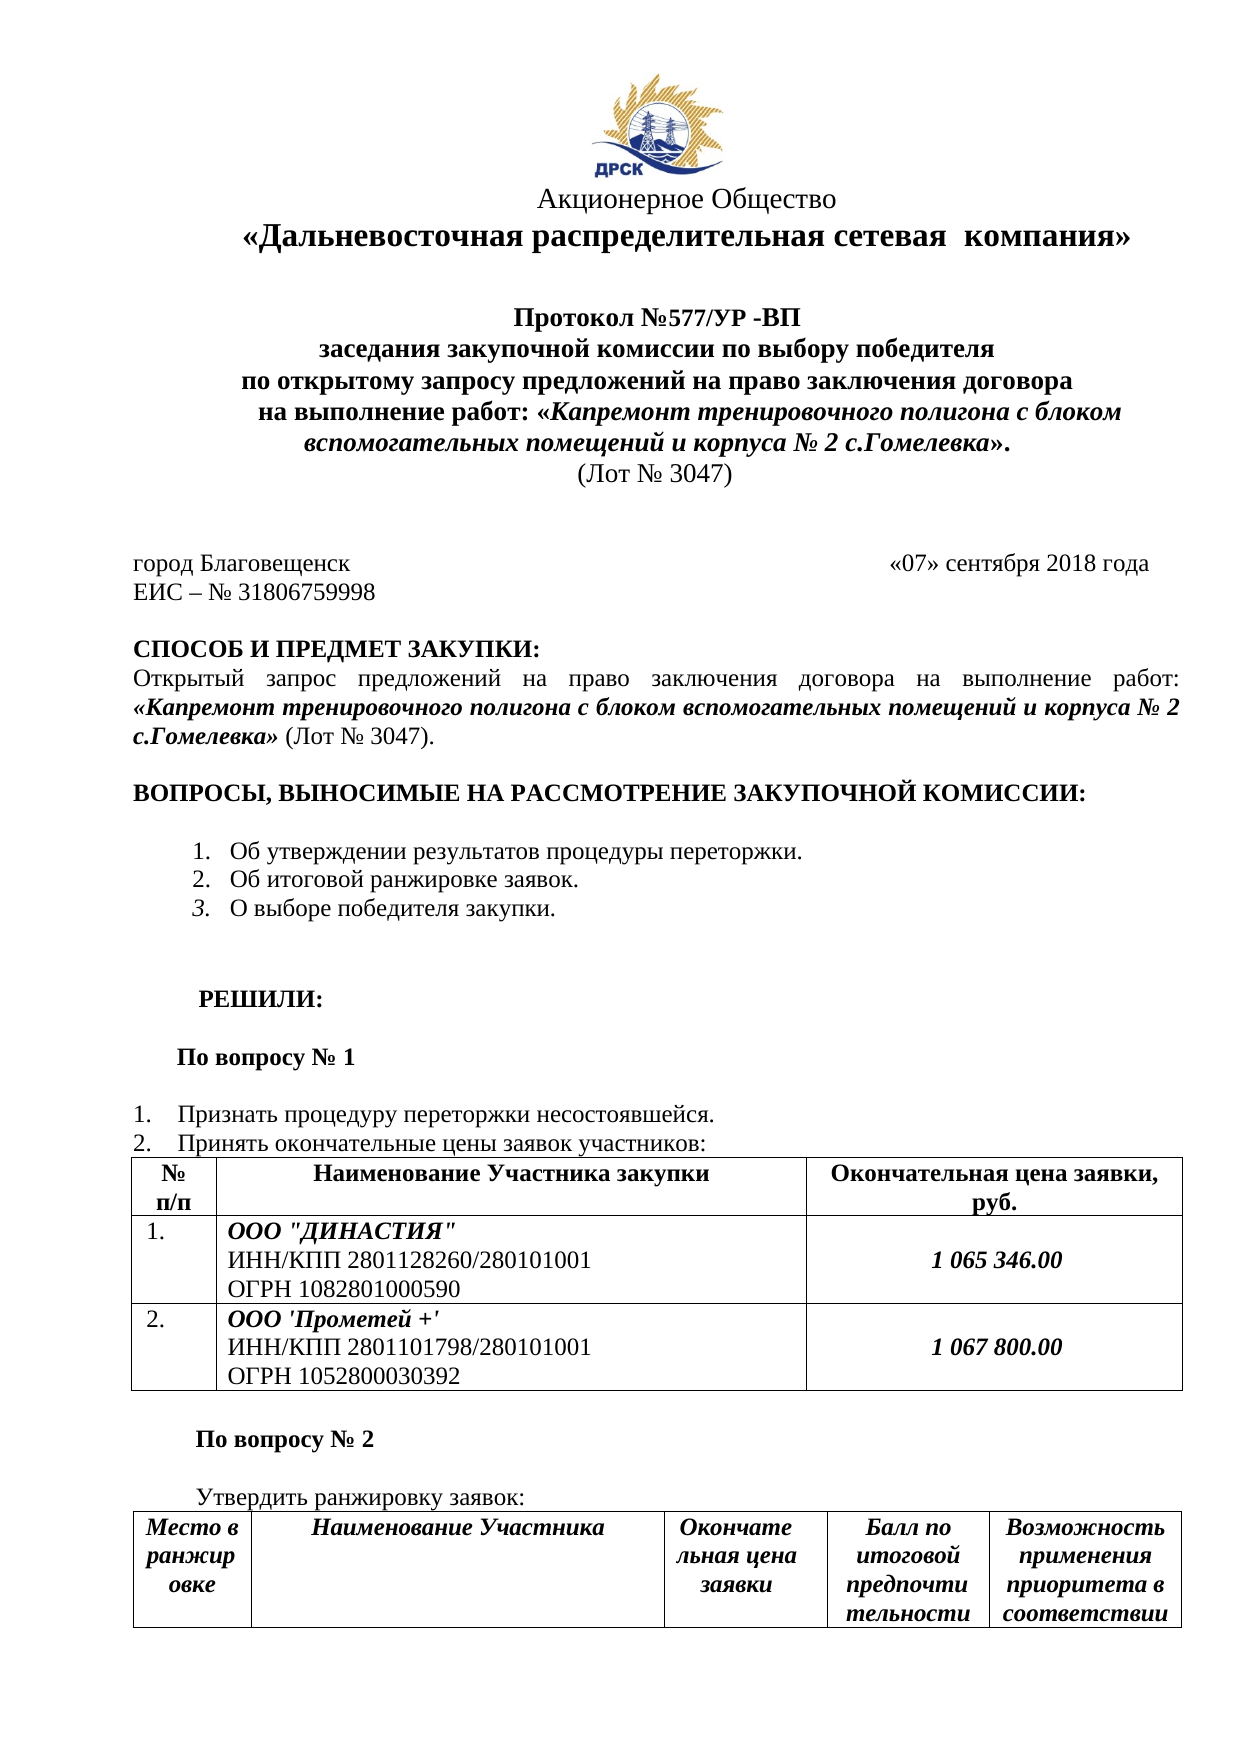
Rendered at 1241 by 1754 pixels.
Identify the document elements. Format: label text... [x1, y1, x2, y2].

list Принять окончательные цены заявок участников: [133, 1128, 1181, 1157]
text «Дальневосточная распределительная сетевая компания» [133, 215, 1181, 253]
text Протокол №577/УР -ВП [133, 301, 1181, 333]
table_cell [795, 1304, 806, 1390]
table_cell 1 065 346.00 [807, 1216, 1182, 1303]
list Об утверждении результатов процедуры переторжки. [192, 836, 1181, 864]
text по открытому запросу предложений на право заключения договора [133, 364, 1181, 395]
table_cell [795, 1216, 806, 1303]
text Утвердить ранжировку заявок: [133, 1482, 1181, 1511]
text на выполнение работ: «Капремонт тренировочного полигона с блоком вспомогательных помещений и корпуса № 2 с.Гомелевка». [133, 395, 1181, 457]
table_cell 2. [132, 1304, 216, 1390]
table_cell 1 067 800.00 [807, 1304, 1182, 1390]
table_header город Благовещенск ЕИС – № 31806759998 [122, 520, 664, 606]
text СПОСОБ И ПРЕДМЕТ ЗАКУПКИ: [133, 634, 1181, 663]
text По вопросу № 2 [133, 1424, 1181, 1453]
table_header Наименование Участника закупки [217, 1158, 806, 1215]
list О выборе победителя закупки. [192, 893, 1181, 922]
list Признать процедуру переторжки несостоявшейся. [133, 1099, 1181, 1128]
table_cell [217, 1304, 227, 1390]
text ВОПРОСЫ, ВЫНОСИМЫЕ НА РАССМОТРЕНИЕ ЗАКУПОЧНОЙ КОМИССИИ: [133, 778, 1181, 807]
table_cell 1. [132, 1216, 216, 1303]
table_header «07» сентября 2018 года [664, 520, 1207, 606]
picture [590, 73, 724, 182]
text заседания закупочной комиссии по выбору победителя [133, 333, 1181, 364]
text Открытый запрос предложений на право заключения договора на выполнение работ: «Капремонт тренировочного полигона с блоком вспомогательных помещений и корпуса № 2 с.Гомелевка» (Лот № 3047). [133, 663, 1181, 749]
table_header Место в ранжировке [134, 1512, 251, 1627]
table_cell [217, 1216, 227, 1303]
list Об итоговой ранжировке заявок. [192, 864, 1181, 893]
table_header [252, 1512, 664, 1627]
text (Лот № 3047) [133, 457, 1181, 488]
text По вопросу № 1 [133, 1042, 1181, 1071]
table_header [665, 1512, 827, 1627]
text Акционерное Общество [133, 182, 1181, 215]
text РЕШИЛИ: [133, 984, 1181, 1013]
